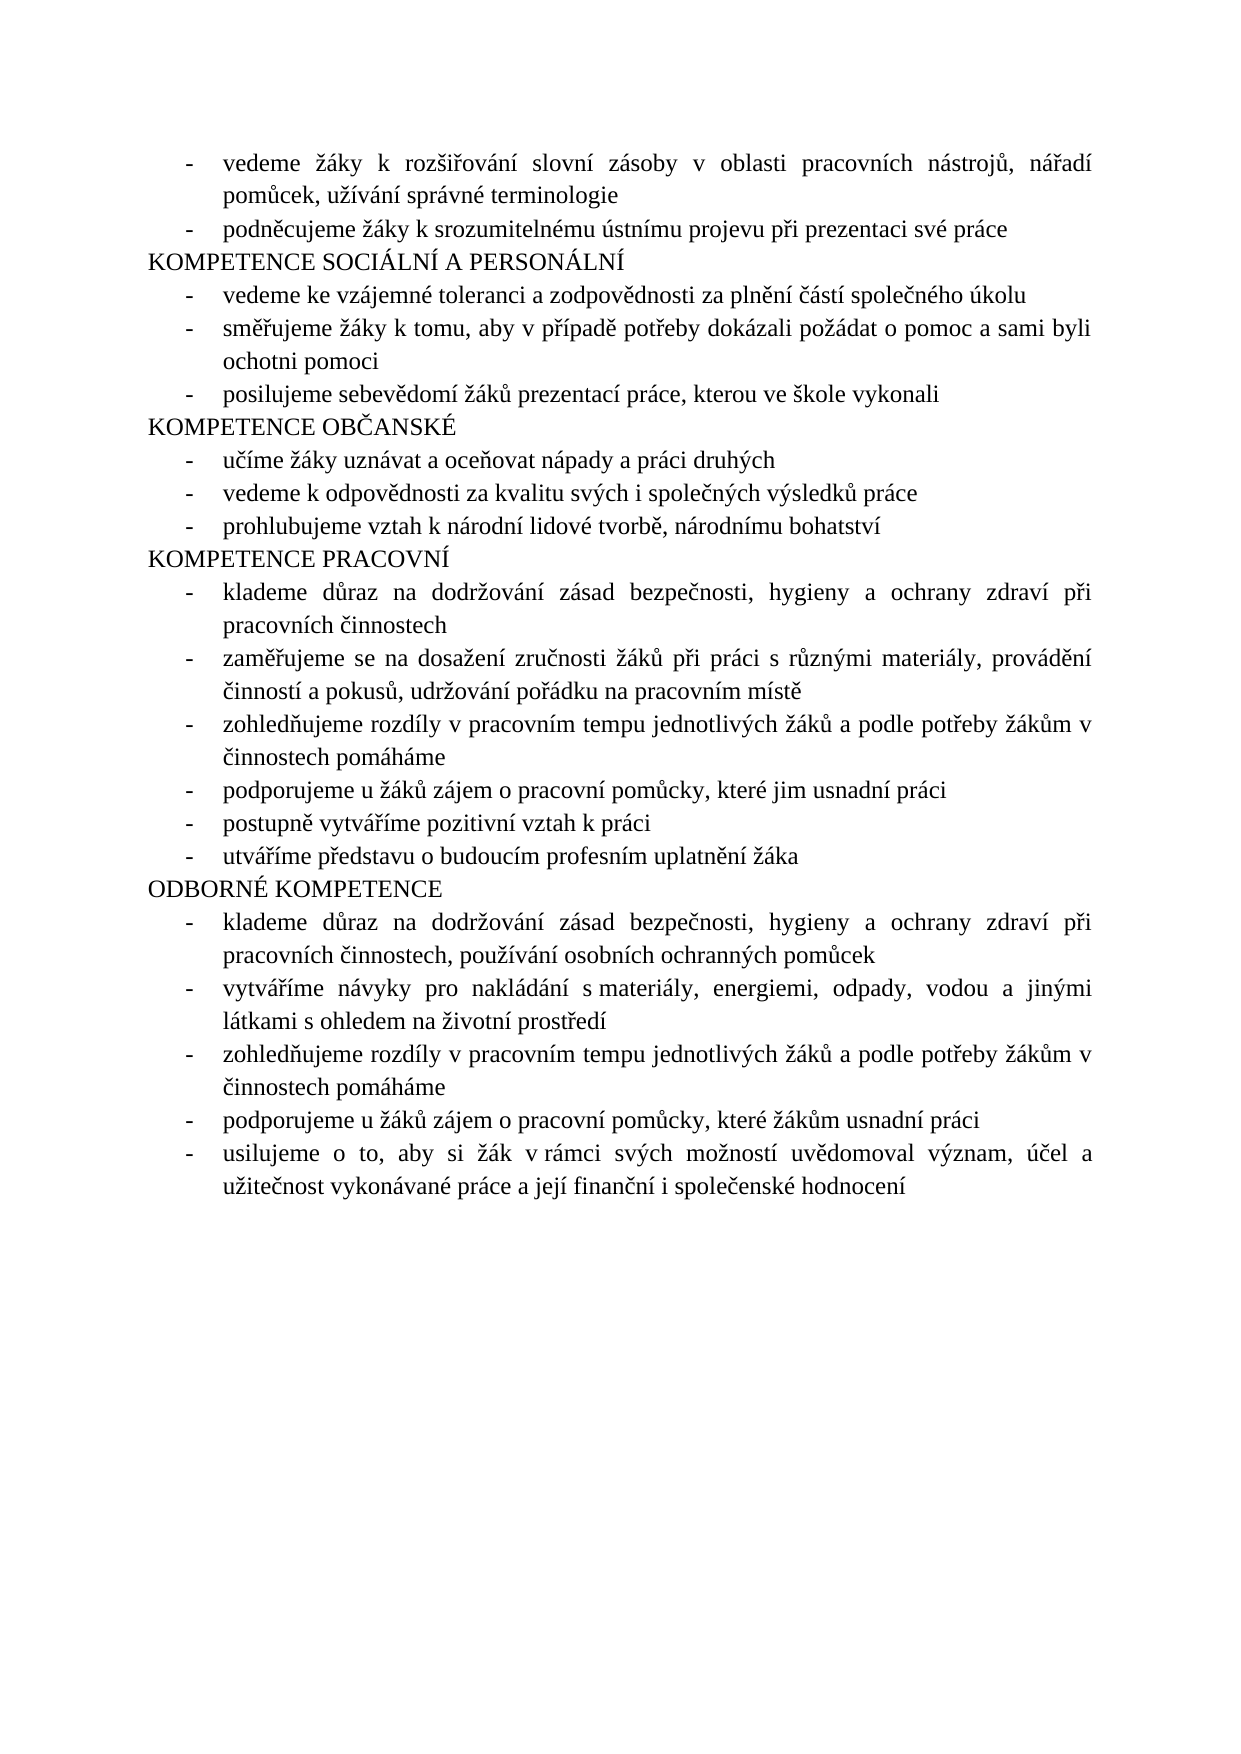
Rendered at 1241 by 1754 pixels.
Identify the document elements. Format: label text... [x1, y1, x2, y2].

list učíme žáky uznávat a oceňovat nápady a práci druhých [185, 445, 1093, 473]
list vedeme ke vzájemné toleranci a zodpovědnosti za plnění částí společného úkolu [185, 280, 1093, 308]
list usilujeme o to, aby si žák v rámci svých možností uvědomoval význam, účel a užitečnost vykonávané práce a její finanční i společenské hodnocení [185, 1138, 1093, 1200]
text ODBORNÉ KOMPETENCE [148, 874, 1093, 903]
list zohledňujeme rozdíly v pracovním tempu jednotlivých žáků a podle potřeby žákům v činnostech pomáháme [185, 1039, 1093, 1101]
list posilujeme sebevědomí žáků prezentací práce, kterou ve škole vykonali [185, 379, 1093, 407]
list vytváříme návyky pro nakládání s materiály, energiemi, odpady, vodou a jinými látkami s ohledem na životní prostředí [185, 973, 1093, 1035]
list prohlubujeme vztah k národní lidové tvorbě, národnímu bohatství [185, 511, 1093, 539]
list zohledňujeme rozdíly v pracovním tempu jednotlivých žáků a podle potřeby žákům v činnostech pomáháme [185, 709, 1093, 771]
list podporujeme u žáků zájem o pracovní pomůcky, které jim usnadní práci [185, 775, 1093, 804]
list postupně vytváříme pozitivní vztah k práci [185, 808, 1093, 837]
list zaměřujeme se na dosažení zručnosti žáků při práci s různými materiály, provádění činností a pokusů, udržování pořádku na pracovním místě [185, 643, 1093, 705]
list vedeme k odpovědnosti za kvalitu svých i společných výsledků práce [185, 478, 1093, 507]
list směřujeme žáky k tomu, aby v případě potřeby dokázali požádat o pomoc a sami byli ochotni pomoci [185, 313, 1093, 374]
text KOMPETENCE OBČANSKÉ [148, 412, 1093, 441]
list klademe důraz na dodržování zásad bezpečnosti, hygieny a ochrany zdraví při pracovních činnostech [185, 577, 1093, 639]
list vedeme žáky k rozšiřování slovní zásoby v oblasti pracovních nástrojů, nářadí pomůcek, užívání správné terminologie [185, 148, 1093, 209]
text KOMPETENCE PRACOVNÍ [148, 544, 1093, 573]
list klademe důraz na dodržování zásad bezpečnosti, hygieny a ochrany zdraví při pracovních činnostech, používání osobních ochranných pomůcek [185, 907, 1093, 969]
list podněcujeme žáky k srozumitelnému ústnímu projevu při prezentaci své práce [185, 214, 1093, 242]
list podporujeme u žáků zájem o pracovní pomůcky, které žákům usnadní práci [185, 1105, 1093, 1134]
text KOMPETENCE SOCIÁLNÍ A PERSONÁLNÍ [148, 247, 1093, 275]
list utváříme představu o budoucím profesním uplatnění žáka [185, 841, 1093, 870]
